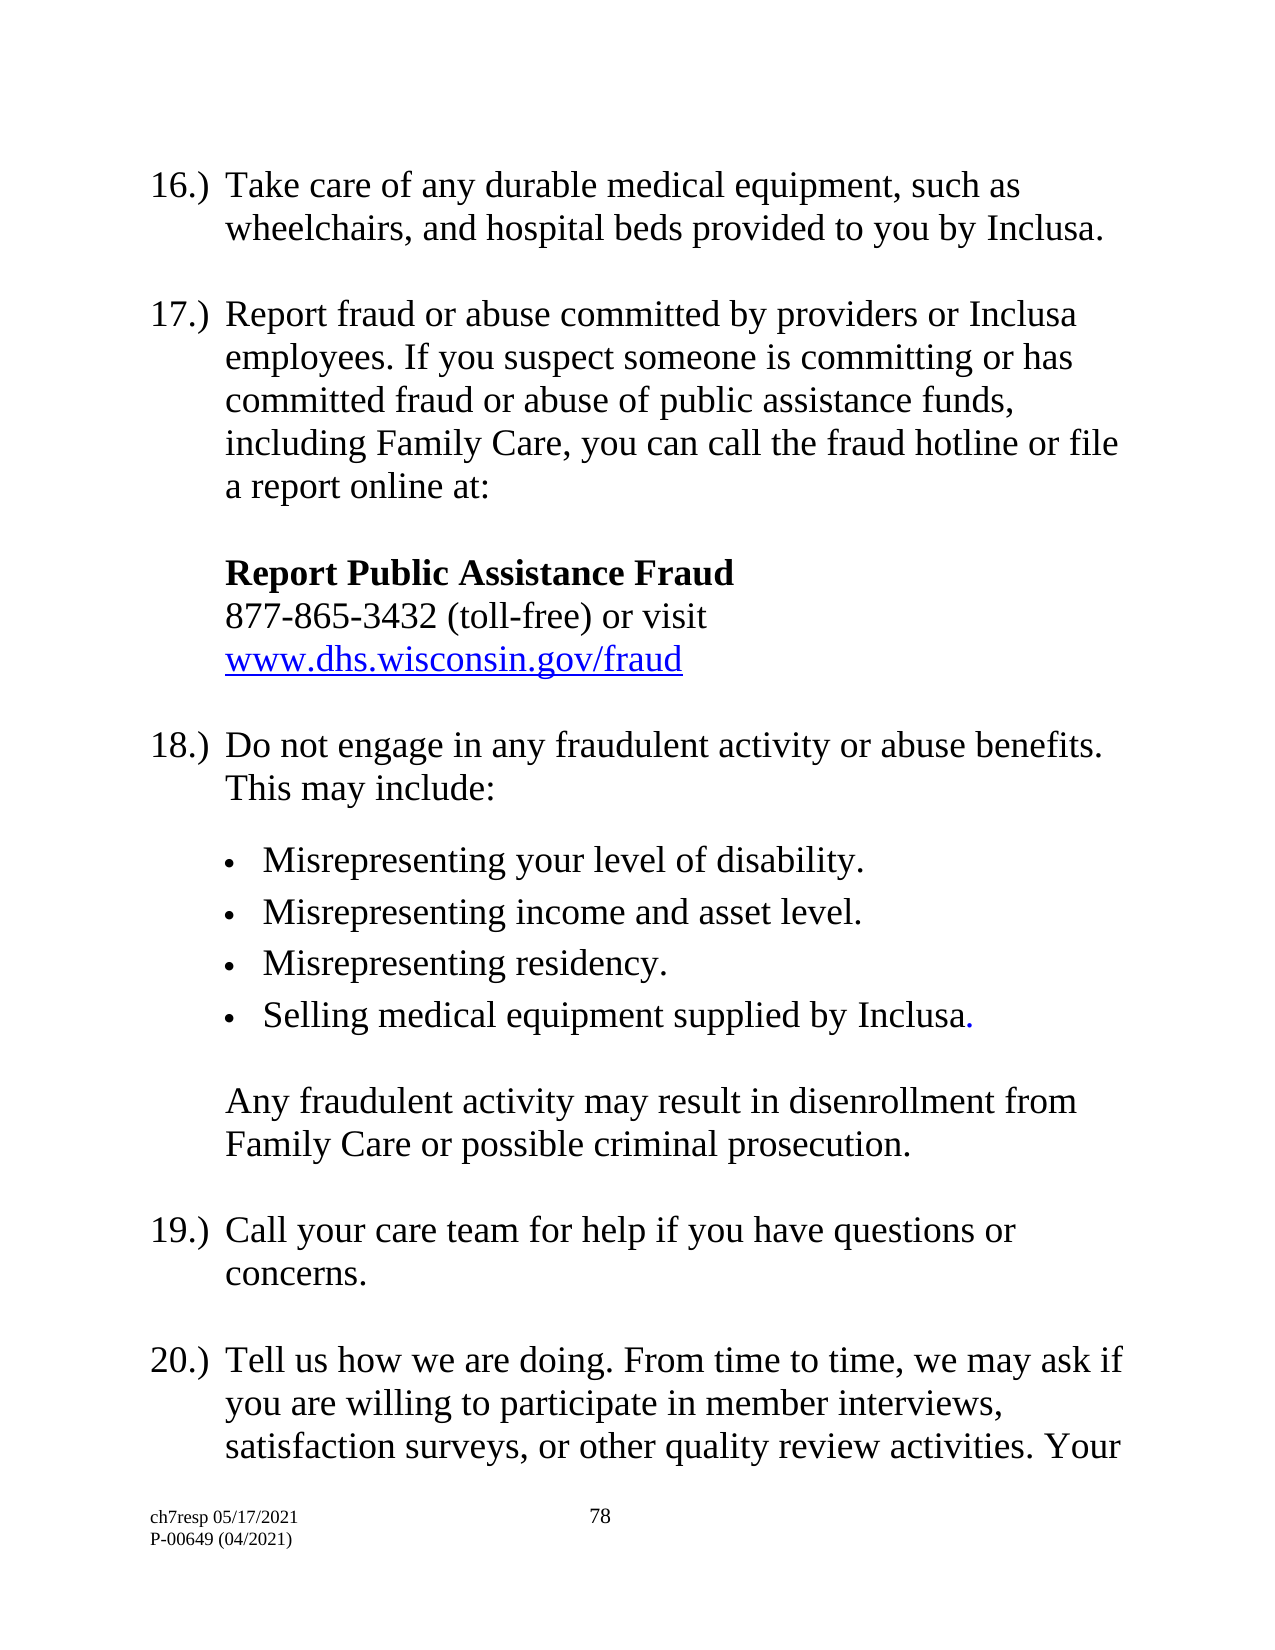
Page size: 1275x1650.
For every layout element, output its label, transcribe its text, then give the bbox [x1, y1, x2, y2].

text Any fraudulent activity may result in disenrollment from Family Care or possible criminal prosecution. [150, 1078, 1125, 1164]
list Selling medical equipment supplied by Inclusa. [225, 992, 1125, 1035]
list Do not engage in any fraudulent activity or abuse benefits. This may include: [150, 723, 1125, 838]
list Call your care team for help if you have questions or concerns. [150, 1208, 1125, 1294]
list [150, 1337, 1125, 1466]
list Misrepresenting your level of disability. [225, 838, 1125, 881]
list Misrepresenting residency. [225, 941, 1125, 984]
text Report Public Assistance Fraud 877-865-3432 (toll-free) or visit www.dhs.wisconsin.gov/fraud [225, 550, 1125, 679]
list Report fraud or abuse committed by providers or Inclusa employees. If you suspect someone is committing or has committed fraud or abuse of public assistance funds, including Family Care, you can call the fraud hotline or file a report online at: [150, 291, 1125, 507]
list Take care of any durable medical equipment, such as wheelchairs, and hospital beds provided to you by Inclusa. [150, 162, 1125, 248]
list Misrepresenting income and asset level. [225, 889, 1125, 932]
